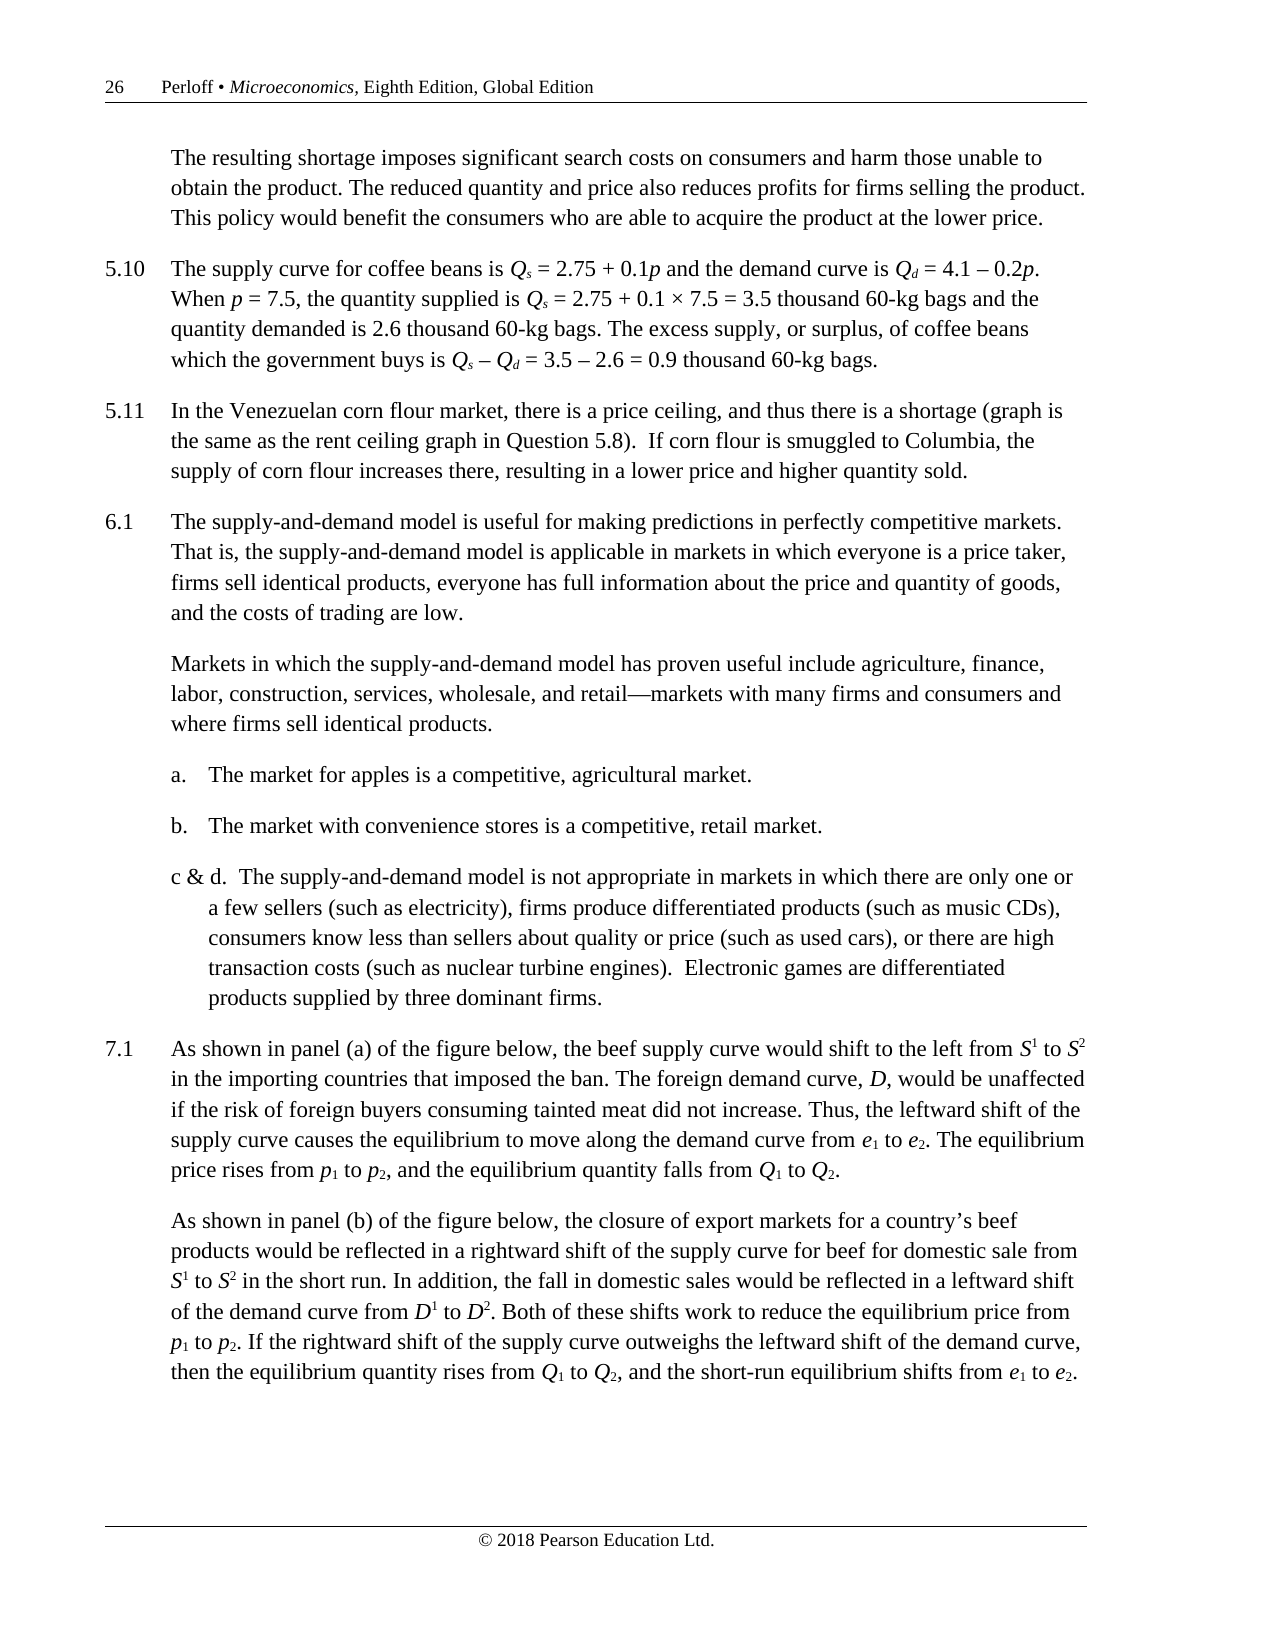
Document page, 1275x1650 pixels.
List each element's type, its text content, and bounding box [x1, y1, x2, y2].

text 5.11 In the Venezuelan corn flour market, there is a price ceiling, and thus there is a shortage (graph is the same as the rent ceiling graph in Question 5.8). If corn flour is smuggled to Columbia, the supply of corn flour increases there, resulting in a lower price and higher quantity sold. [105, 397, 1087, 483]
list 5.10 The supply curve for coffee beans is Qs = 2.75 + 0.1p and the demand curve is Qd = 4.1 – 0.2p. When p = 7.5, the quantity supplied is Qs = 2.75 + 0.1 × 7.5 = 3.5 thousand 60-kg bags and the quantity demanded is 2.6 thousand 60-kg bags. The excess supply, or surplus, of coffee beans which the government buys is Qs – Qd = 3.5 – 2.6 = 0.9 thousand 60-kg bags. [105, 255, 1087, 372]
text Markets in which the supply-and-demand model has proven useful include agriculture, finance, labor, construction, services, wholesale, and retail—markets with many firms and consumers and where firms sell identical products. [105, 650, 1087, 737]
text c & d. The supply-and-demand model is not appropriate in markets in which there are only one or a few sellers (such as electricity), firms produce differentiated products (such as music CDs), consumers know less than sellers about quality or price (such as used cars), or there are high transaction costs (such as nuclear turbine engines). Electronic games are differentiated products supplied by three dominant firms. [171, 863, 1087, 1011]
list The market with convenience stores is a competitive, retail market. [171, 812, 1087, 839]
list As shown in panel (b) of the figure below, the closure of export markets for a country’s beef products would be reflected in a rightward shift of the supply curve for beef for domestic sale from S1 to S2 in the short run. In addition, the fall in domestic sales would be reflected in a leftward shift of the demand curve from D1 to D2. Both of these shifts work to reduce the equilibrium price from p1 to p2. If the rightward shift of the supply curve outweighs the leftward shift of the demand curve, then the equilibrium quantity rises from Q1 to Q2, and the short-run equilibrium shifts from e1 to e2. [105, 1207, 1087, 1384]
list 7.1 As shown in panel (a) of the figure below, the beef supply curve would shift to the left from S1 to S2 in the importing countries that imposed the ban. The foreign demand curve, D, would be unaffected if the risk of foreign buyers consuming tainted meat did not increase. Thus, the leftward shift of the supply curve causes the equilibrium to move along the demand curve from e1 to e2. The equilibrium price rises from p1 to p2, and the equilibrium quantity falls from Q1 to Q2. [105, 1035, 1087, 1182]
list The market for apples is a competitive, agricultural market. [171, 761, 1087, 788]
text 6.1 The supply-and-demand model is useful for making predictions in perfectly competitive markets. That is, the supply-and-demand model is applicable in markets in which everyone is a price taker, firms sell identical products, everyone has full information about the price and quantity of goods, and the costs of trading are low. [105, 508, 1087, 625]
